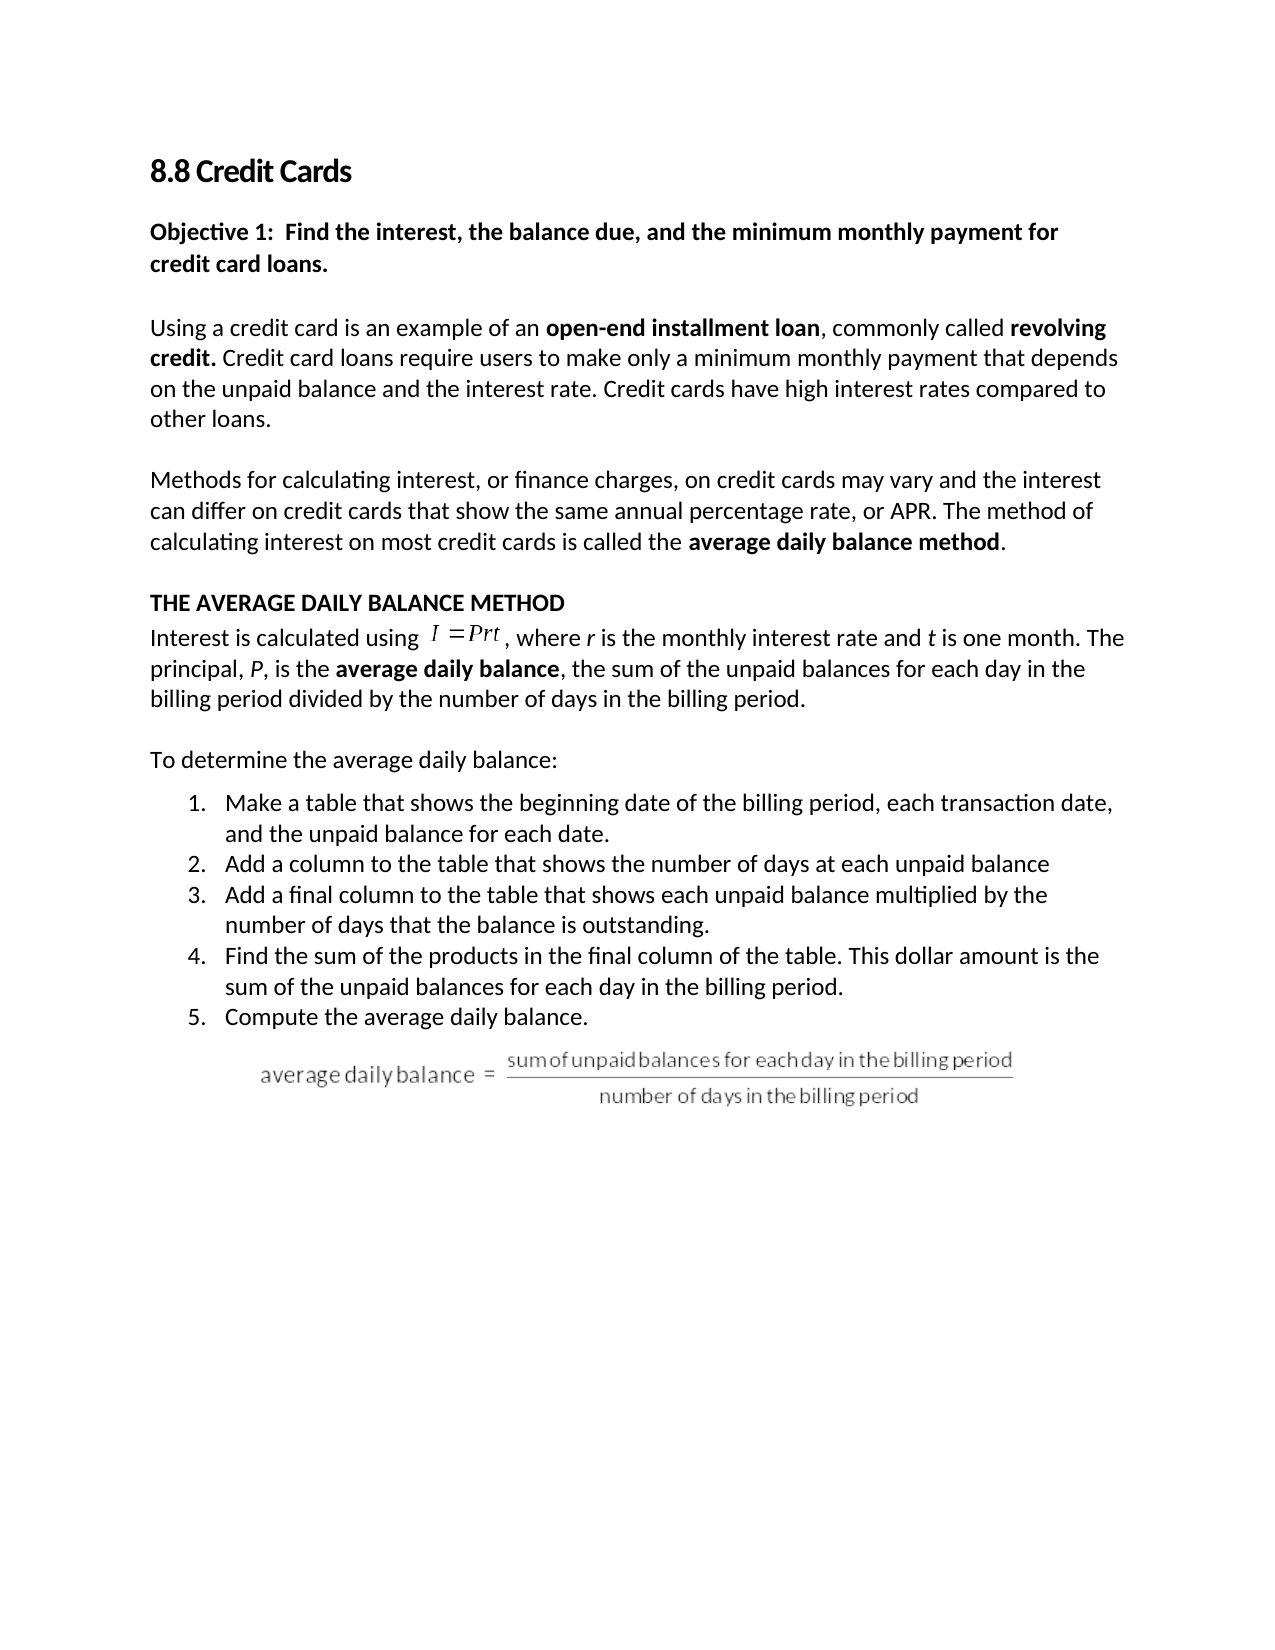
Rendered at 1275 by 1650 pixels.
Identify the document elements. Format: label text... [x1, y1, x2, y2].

list Make a table that shows the beginning date of the billing period, each transaction date, and the unpaid balance for each date. [187, 787, 1125, 848]
text To determine the average daily balance: [150, 744, 1125, 775]
text Using a credit card is an example of an open-end installment loan, commonly called revolving credit. Credit card loans require users to make only a minimum monthly payment that depends on the unpaid balance and the interest rate. Credit cards have high interest rates compared to other loans. [150, 312, 1125, 434]
title 8.8 Credit Cards [150, 150, 1125, 191]
text THE AVERAGE DAILY BALANCE METHOD [150, 587, 1125, 617]
list Add a final column to the table that shows each unpaid balance multiplied by the number of days that the balance is outstanding. [187, 879, 1125, 940]
text Interest is calculated using , where r is the monthly interest rate and t is one month. The principal, P, is the average daily balance, the sum of the unpaid balances for each day in the billing period divided by the number of days in the billing period. [150, 617, 1125, 714]
list Compute the average daily balance. [187, 1001, 1125, 1032]
text Methods for calculating interest, or finance charges, on credit cards may vary and the interest can differ on credit cards that show the same annual percentage rate, or APR. The method of calculating interest on most credit cards is called the average daily balance method. [150, 465, 1125, 556]
subtitle Objective 1: Find the interest, the balance due, and the minimum monthly payment for credit card loans. [150, 216, 1125, 279]
list Add a column to the table that shows the number of days at each unpaid balance [187, 848, 1125, 879]
list Find the sum of the products in the final column of the table. This dollar amount is the sum of the unpaid balances for each day in the billing period. [187, 940, 1125, 1001]
